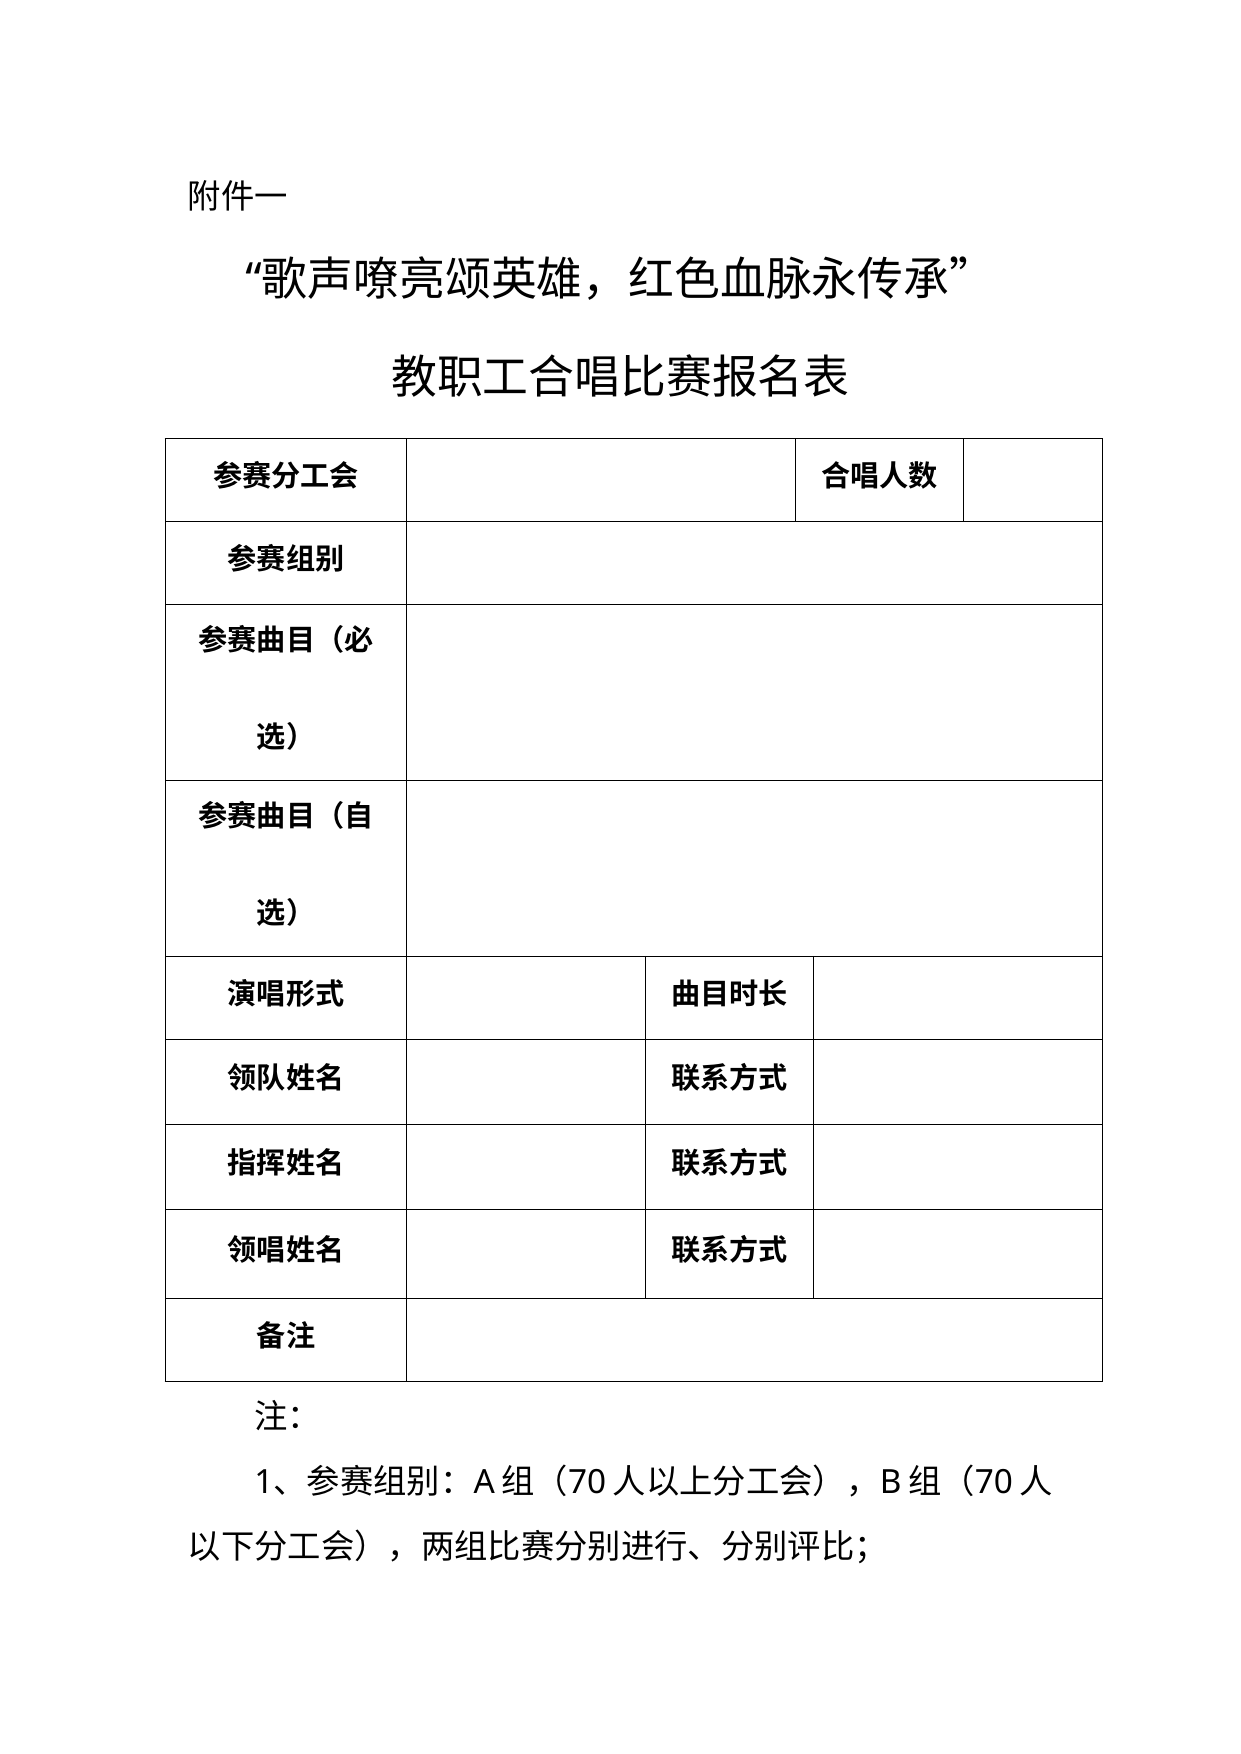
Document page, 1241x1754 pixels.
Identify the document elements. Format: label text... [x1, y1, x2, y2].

table_cell 备注 [166, 1299, 406, 1381]
table_cell 曲目时长 [646, 957, 813, 1038]
table_header [964, 439, 1102, 521]
text 注： [187, 1382, 1053, 1447]
table_cell 参赛曲目（自选） [166, 781, 406, 956]
text 1、参赛组别：A组（70人以上分工会），B组（70人以下分工会），两组比赛分别进行、分别评比； [187, 1447, 1053, 1577]
table_cell 指挥姓名 [166, 1125, 406, 1209]
table_header 合唱人数 [796, 439, 963, 521]
table_header 参赛分工会 [166, 439, 406, 521]
table_cell [407, 781, 1102, 956]
table_cell 联系方式 [646, 1040, 813, 1124]
table_cell [407, 1299, 1102, 1381]
table_cell [814, 1040, 1102, 1124]
table_cell 演唱形式 [166, 957, 406, 1038]
table_cell [407, 1125, 645, 1209]
table_cell [407, 605, 1102, 780]
table_cell 联系方式 [646, 1210, 813, 1298]
table_cell [407, 1210, 645, 1298]
text 附件一 [187, 162, 1053, 227]
table_cell 联系方式 [646, 1125, 813, 1209]
table_cell [814, 1210, 1102, 1298]
table_header [407, 439, 795, 521]
table_cell [407, 957, 645, 1038]
table_cell 参赛组别 [166, 522, 406, 604]
table_cell 领唱姓名 [166, 1210, 406, 1298]
table_cell [407, 522, 1102, 604]
text 教职工合唱比赛报名表 [187, 324, 1053, 422]
table_cell [814, 957, 1102, 1038]
text “歌声嘹亮颂英雄，红色血脉永传承” [187, 227, 1053, 324]
table_cell [814, 1125, 1102, 1209]
table_cell [407, 1040, 645, 1124]
table_cell 参赛曲目（必选） [166, 605, 406, 780]
table_cell 领队姓名 [166, 1040, 406, 1124]
